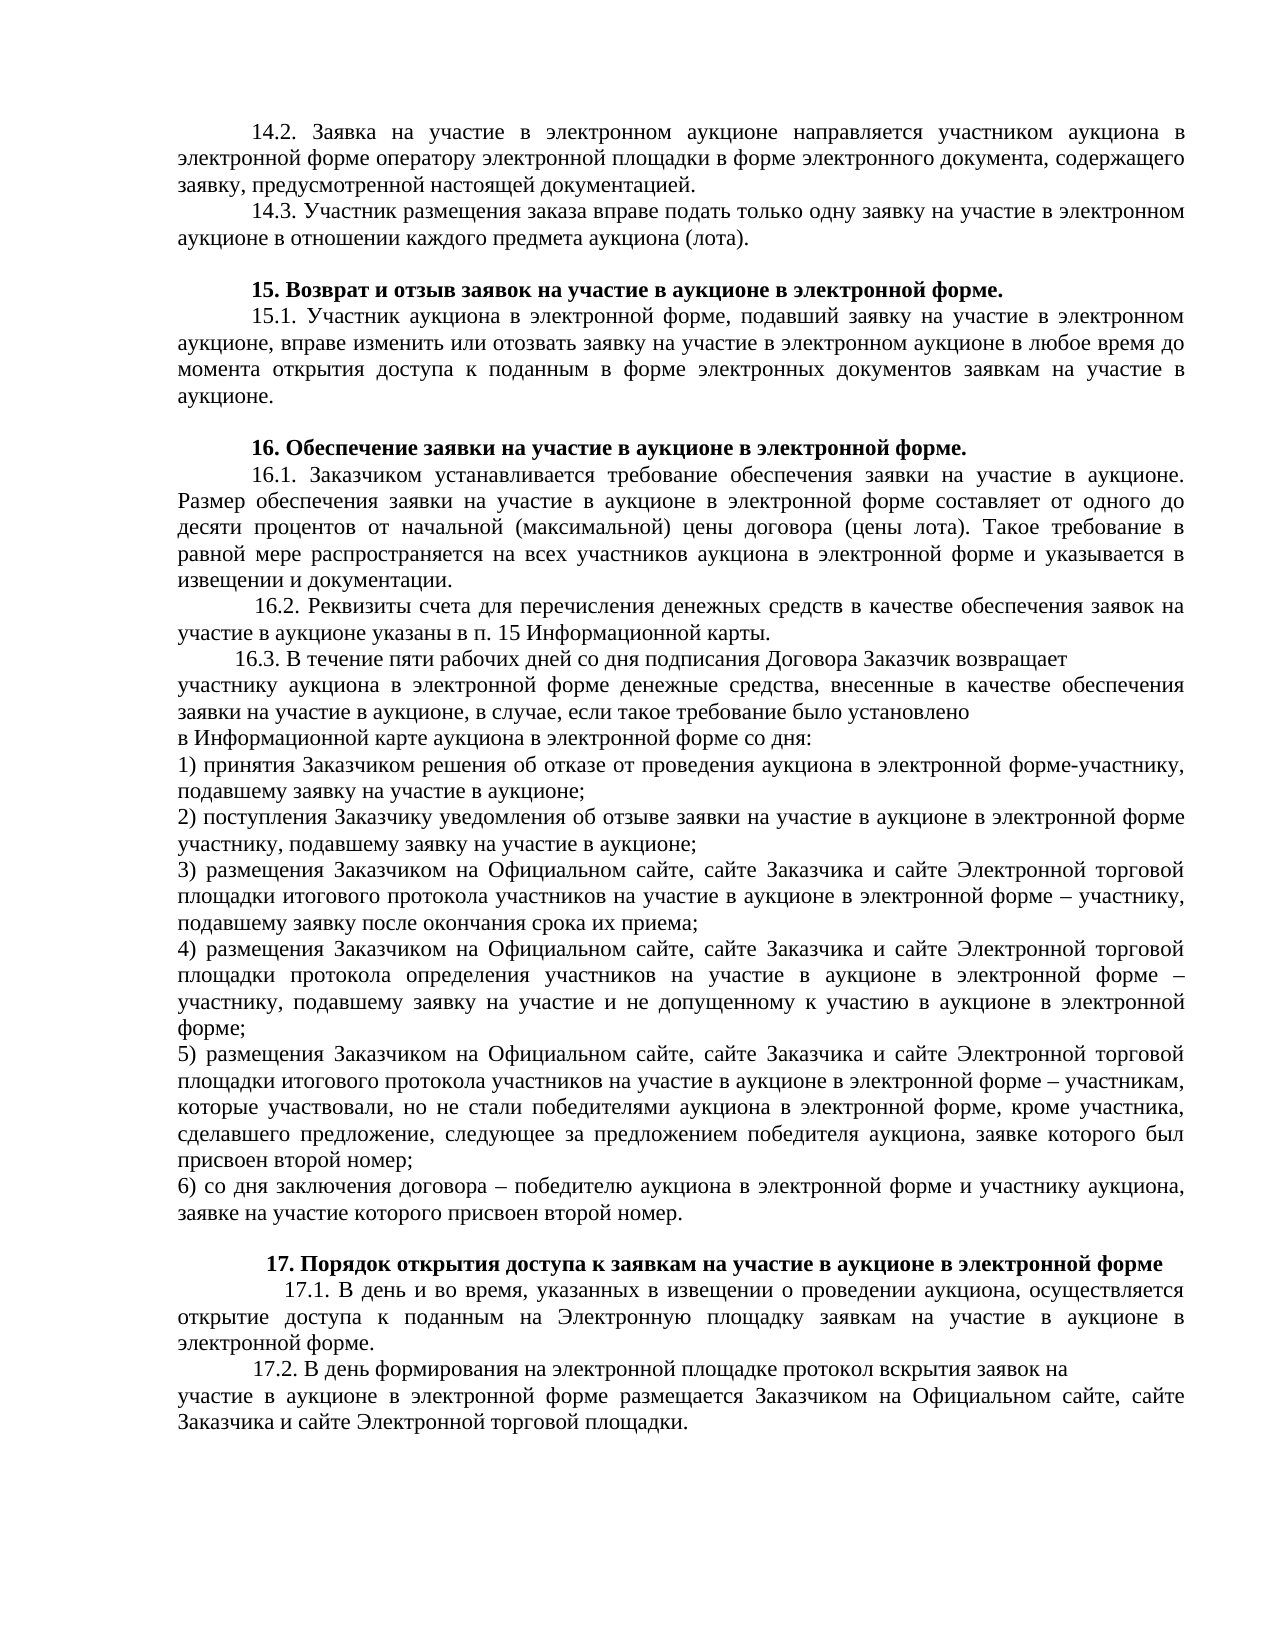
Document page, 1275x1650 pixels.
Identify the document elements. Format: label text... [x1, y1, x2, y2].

text 14.2. Заявка на участие в электронном аукционе направляется участником аукциона в электронной форме оператору электронной площадки в форме электронного документа, содержащего заявку, предусмотренной настоящей документацией. [177, 118, 1186, 197]
text 15.1. Участник аукциона в электронной форме, подавший заявку на участие в электронном аукционе, вправе изменить или отозвать заявку на участие в электронном аукционе в любое время до момента открытия доступа к поданным в форме электронных документов заявкам на участие в аукционе. [177, 303, 1186, 408]
text 16. Обеспечение заявки на участие в аукционе в электронной форме. [177, 434, 1186, 461]
text 16.2. Реквизиты счета для перечисления денежных средств в качестве обеспечения заявок на участие в аукционе указаны в п. 15 Информационной карты. [177, 592, 1186, 645]
list 17.2. В день формирования на электронной площадке протокол вскрытия заявок на [252, 1355, 1186, 1382]
list 6) со дня заключения договора – победителю аукциона в электронной форме и участнику аукциона, заявке на участие которого присвоен второй номер. [177, 1172, 1186, 1225]
text 16.1. Заказчиком устанавливается требование обеспечения заявки на участие в аукционе. Размер обеспечения заявки на участие в аукционе в электронной форме составляет от одного до десяти процентов от начальной (максимальной) цены договора (цены лота). Такое требование в равной мере распространяется на всех участников аукциона в электронной форме и указывается в извещении и документации. [177, 461, 1186, 592]
list в Информационной карте аукциона в электронной форме со дня: [177, 724, 1186, 751]
list 5) размещения Заказчиком на Официальном сайте, сайте Заказчика и сайте Электронной торговой площадки итогового протокола участников на участие в аукционе в электронной форме – участникам, которые участвовали, но не стали победителями аукциона в электронной форме, кроме участника, сделавшего предложение, следующее за предложением победителя аукциона, заявке которого был присвоен второй номер; [177, 1041, 1186, 1172]
list 17.1. В день и во время, указанных в извещении о проведении аукциона, осуществляется открытие доступа к поданным на Электронную площадку заявкам на участие в аукционе в электронной форме. [177, 1276, 1186, 1355]
list 2) поступления Заказчику уведомления об отзыве заявки на участие в аукционе в электронной форме участнику, подавшему заявку на участие в аукционе; [177, 803, 1186, 856]
list 4) размещения Заказчиком на Официальном сайте, сайте Заказчика и сайте Электронной торговой площадки протокола определения участников на участие в аукционе в электронной форме – участнику, подавшему заявку на участие и не допущенному к участию в аукционе в электронной форме; [177, 935, 1186, 1041]
subtitle 17. Порядок открытия доступа к заявкам на участие в аукционе в электронной форме [266, 1250, 1186, 1276]
text 16.3. В течение пяти рабочих дней со дня подписания Договора Заказчик возвращает [177, 645, 1186, 672]
list 1) принятия Заказчиком решения об отказе от проведения аукциона в электронной форме-участнику, подавшему заявку на участие в аукционе; [177, 751, 1186, 803]
text 14.3. Участник размещения заказа вправе подать только одну заявку на участие в электронном аукционе в отношении каждого предмета аукциона (лота). [177, 197, 1186, 250]
list 3) размещения Заказчиком на Официальном сайте, сайте Заказчика и сайте Электронной торговой площадки итогового протокола участников на участие в аукционе в электронной форме – участнику, подавшему заявку после окончания срока их приема; [177, 856, 1186, 935]
list участнику аукциона в электронной форме денежные средства, внесенные в качестве обеспечения заявки на участие в аукционе, в случае, если такое требование было установлено [177, 672, 1186, 724]
text 15. Возврат и отзыв заявок на участие в аукционе в электронной форме. [177, 276, 1186, 303]
list участие в аукционе в электронной форме размещается Заказчиком на Официальном сайте, сайте Заказчика и сайте Электронной торговой площадки. [177, 1382, 1186, 1434]
